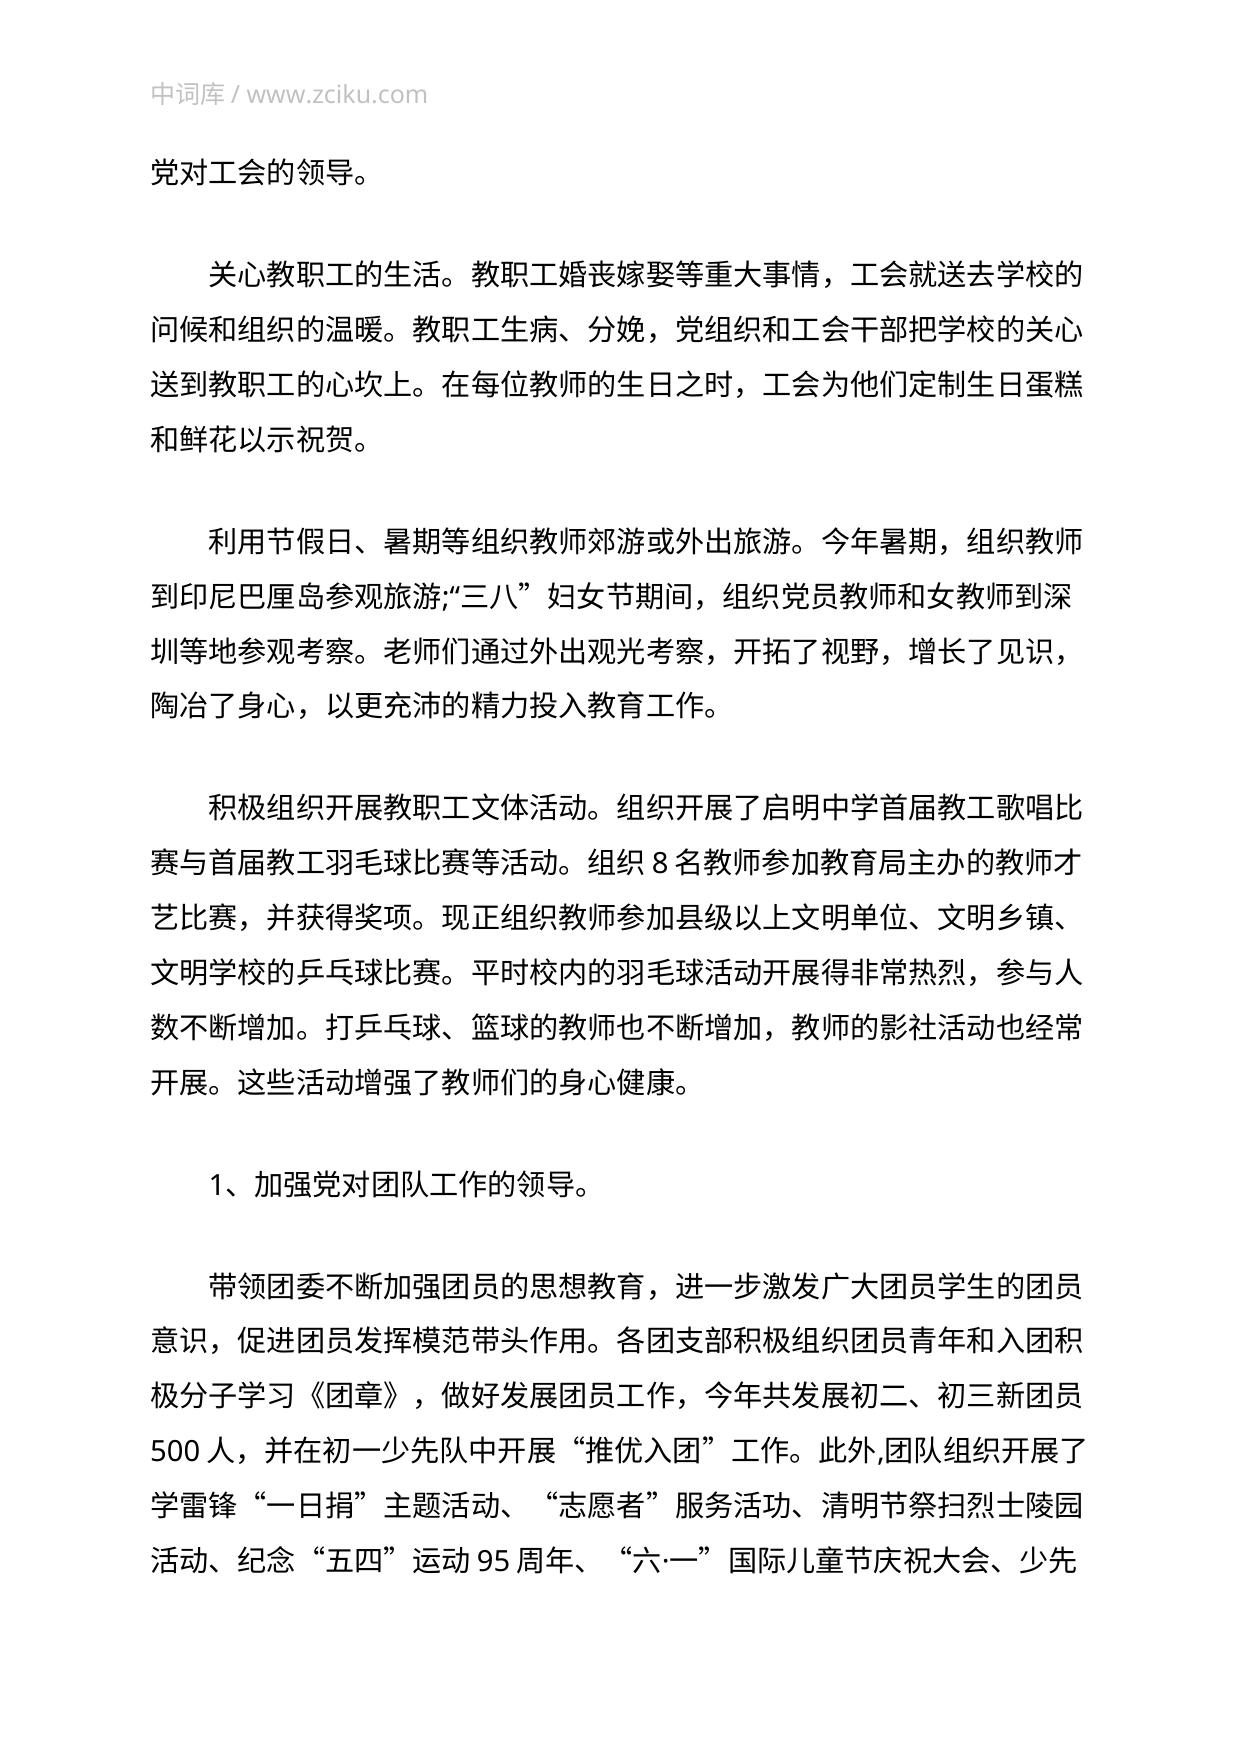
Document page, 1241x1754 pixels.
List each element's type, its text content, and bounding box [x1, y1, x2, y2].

text 积极组织开展教职工文体活动。组织开展了启明中学首届教工歌唱比赛与首届教工羽毛球比赛等活动。组织8名教师参加教育局主办的教师才艺比赛，并获得奖项。现正组织教师参加县级以上文明单位、文明乡镇、文明学校的乒乓球比赛。平时校内的羽毛球活动开展得非常热烈，参与人数不断增加。打乒乓球、篮球的教师也不断增加，教师的影社活动也经常开展。这些活动增强了教师们的身心健康。 [150, 785, 1090, 1102]
text 1、加强党对团队工作的领导。 [150, 1161, 1090, 1203]
text 关心教职工的生活。教职工婚丧嫁娶等重大事情，工会就送去学校的问候和组织的温暖。教职工生病、分娩，党组织和工会干部把学校的关心送到教职工的心坎上。在每位教师的生日之时，工会为他们定制生日蛋糕和鲜花以示祝贺。 [150, 252, 1090, 459]
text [150, 1263, 1090, 1580]
text 利用节假日、暑期等组织教师郊游或外出旅游。今年暑期，组织教师到印尼巴厘岛参观旅游;“三八”妇女节期间，组织党员教师和女教师到深圳等地参观考察。老师们通过外出观光考察，开拓了视野，增长了见识，陶冶了身心，以更充沛的精力投入教育工作。 [150, 518, 1090, 725]
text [150, 150, 1090, 192]
